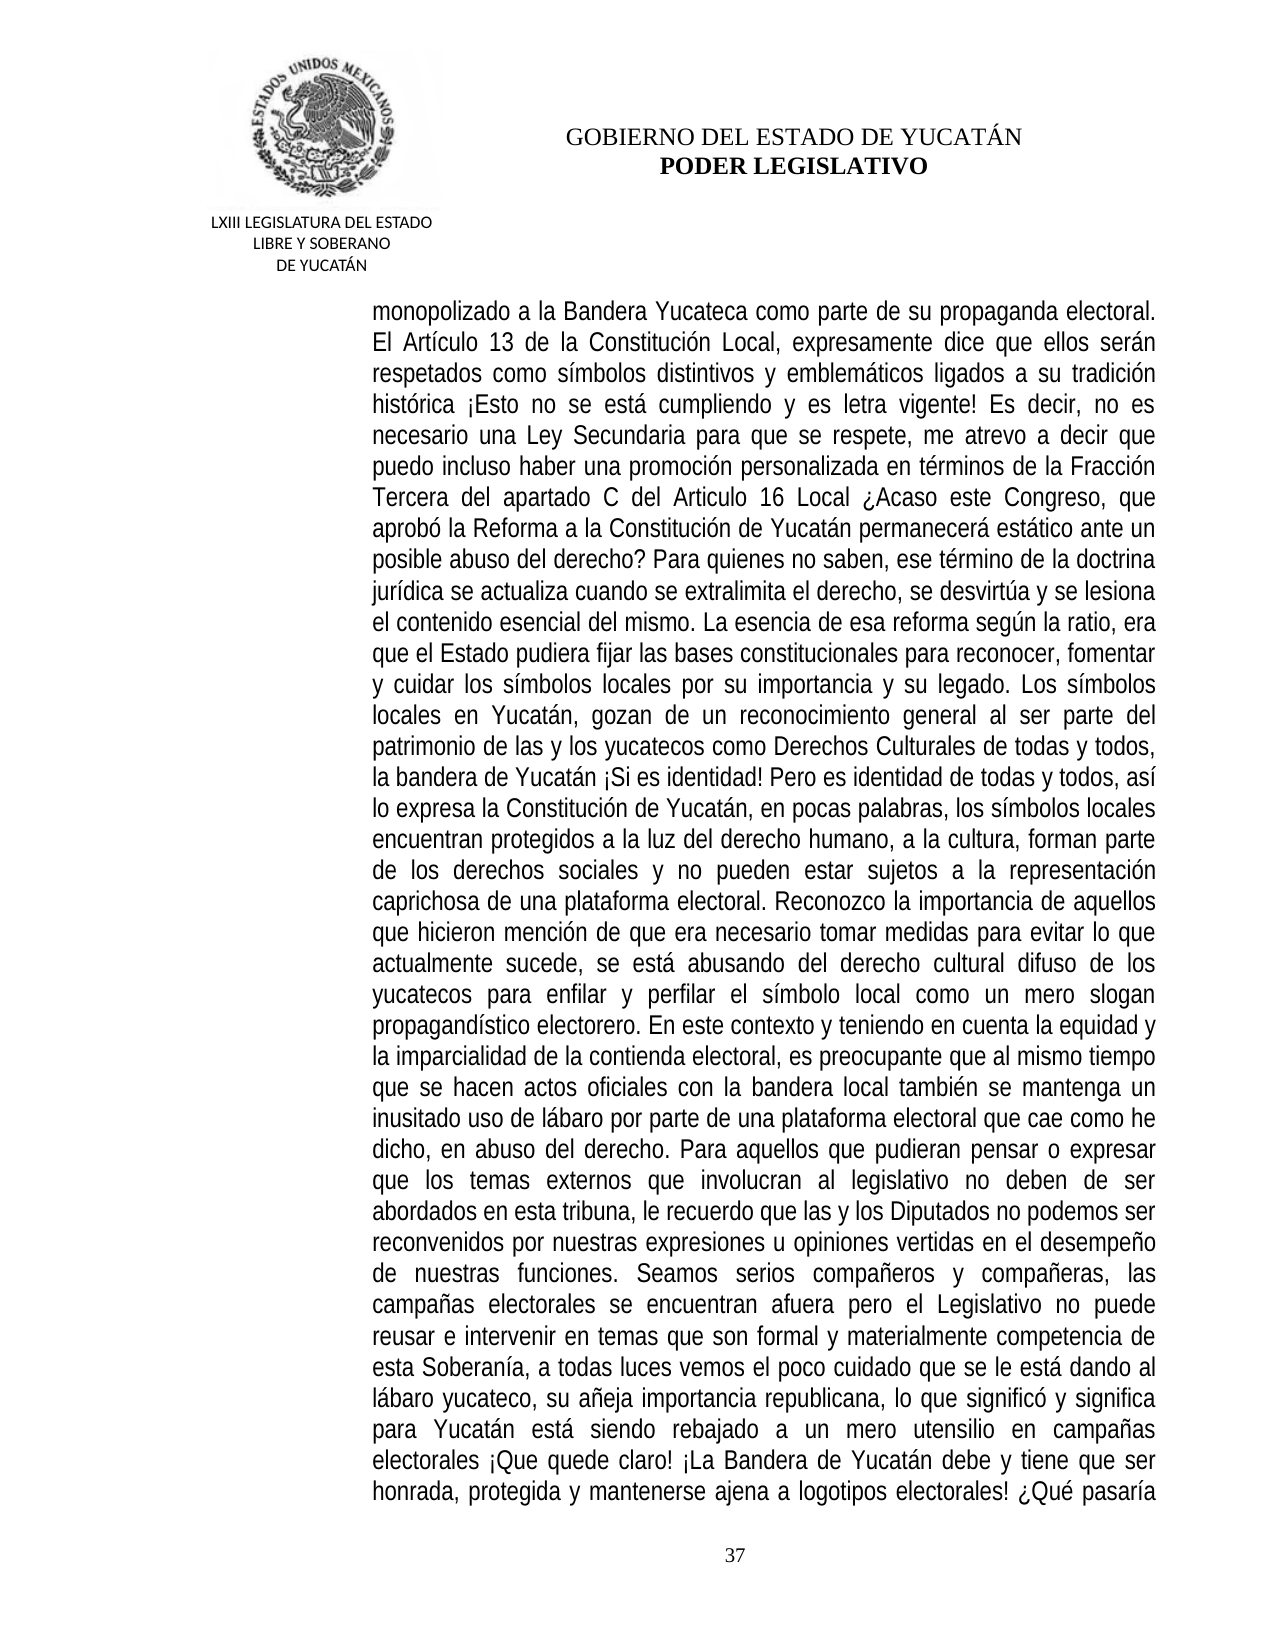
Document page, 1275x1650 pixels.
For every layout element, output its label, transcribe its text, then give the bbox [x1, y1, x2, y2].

picture [206, 50, 443, 211]
